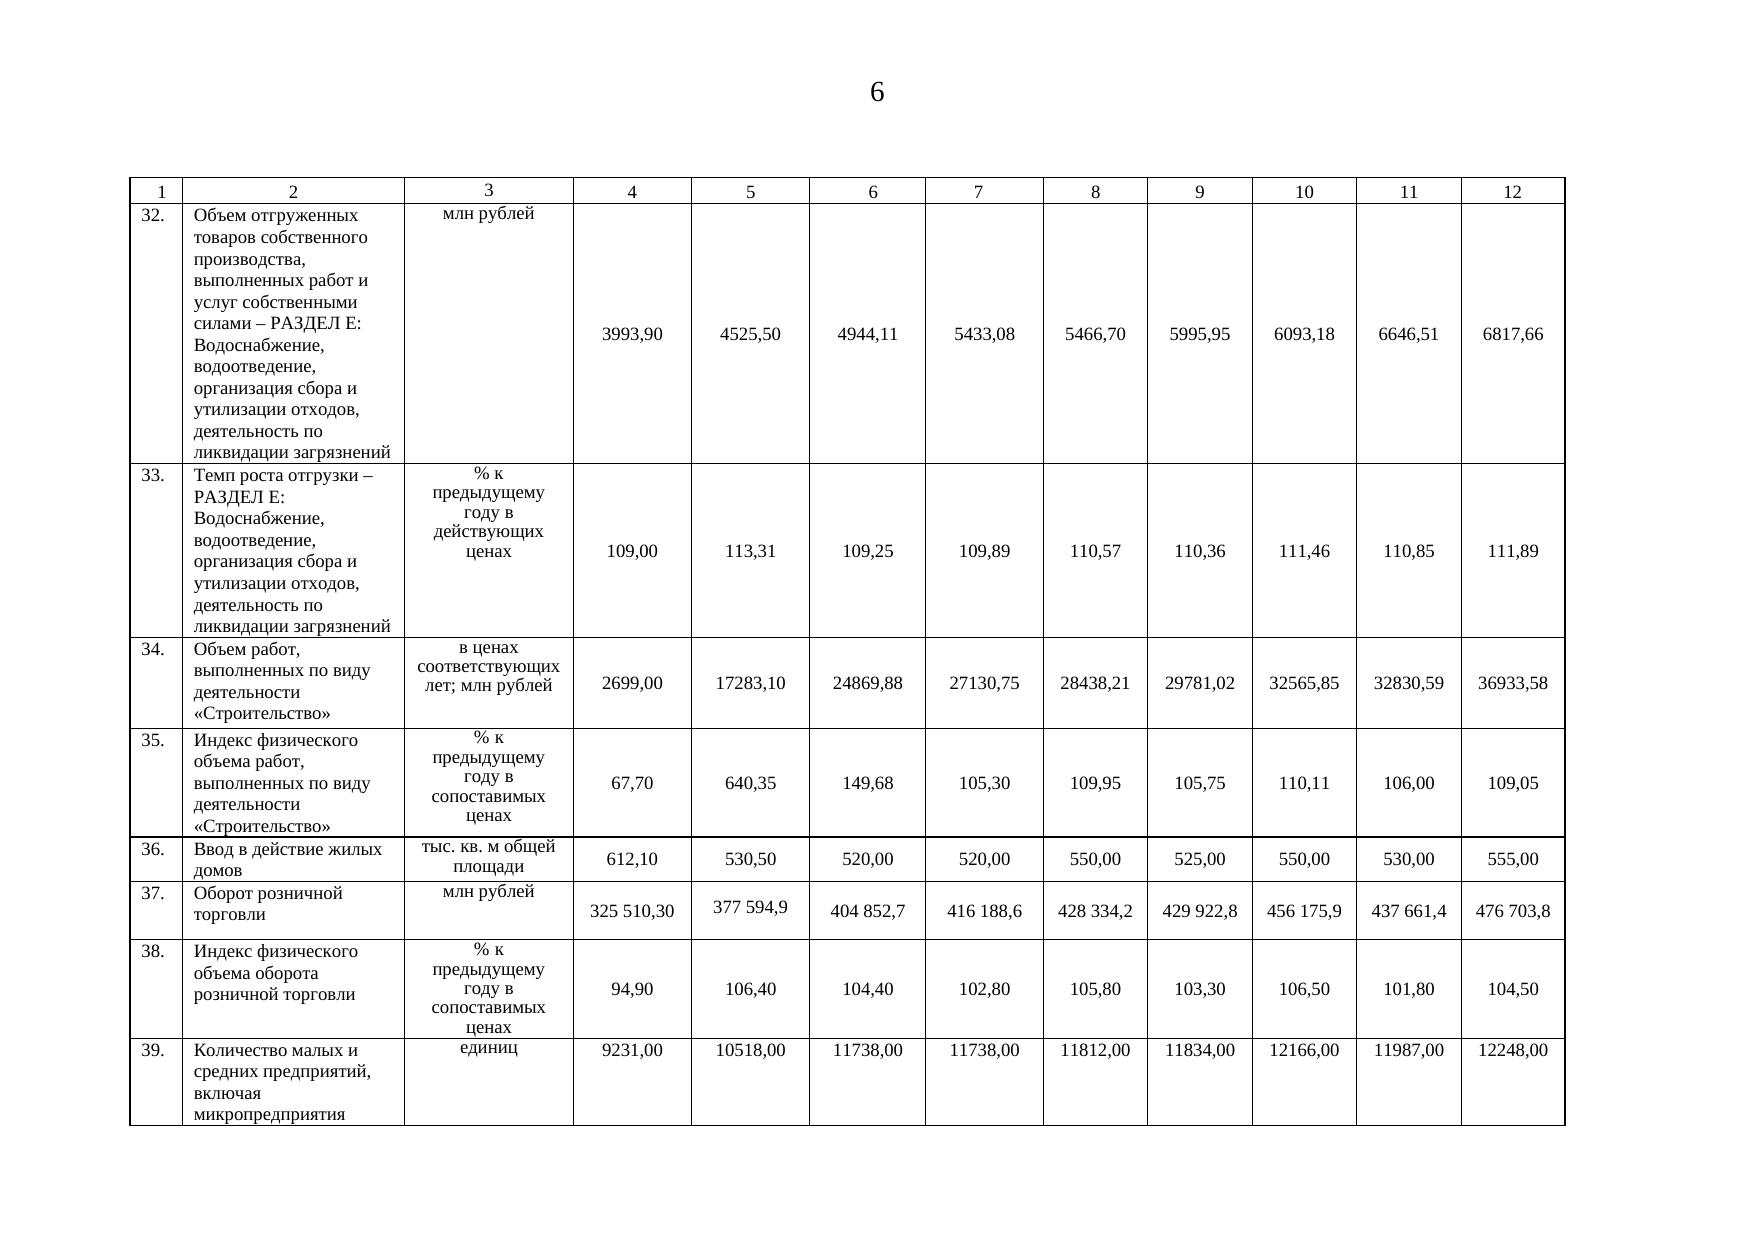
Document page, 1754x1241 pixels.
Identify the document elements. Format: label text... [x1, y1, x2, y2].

table_header 7 [926, 178, 1043, 203]
table_cell 11738,00 [926, 1039, 1043, 1125]
table_cell 106,00 [1357, 729, 1461, 836]
table_cell 6817,66 [1462, 204, 1564, 463]
table_cell 404 852,7 [810, 882, 925, 939]
table_cell 377 594,9 [692, 882, 809, 939]
table_header 11 [1357, 178, 1461, 203]
table_cell 109,95 [1044, 729, 1147, 836]
table_cell 550,00 [1044, 838, 1147, 881]
table_cell 520,00 [810, 838, 925, 881]
table_cell 28438,21 [1044, 638, 1147, 727]
table_cell 36. [131, 838, 182, 881]
table_cell 103,30 [1148, 940, 1252, 1037]
table_cell 34. [131, 638, 182, 727]
table_cell 104,40 [810, 940, 925, 1037]
table_cell Индекс физического объема оборота розничной торговли [183, 940, 404, 1037]
table_cell 110,11 [1253, 729, 1356, 836]
table_header 2 [183, 178, 404, 203]
table_cell 37. [131, 882, 182, 939]
table_cell 530,50 [692, 838, 809, 881]
table_cell % к предыдущему году в сопоставимых ценах [405, 729, 573, 836]
table_cell 555,00 [1462, 838, 1564, 881]
table_cell 105,75 [1148, 729, 1252, 836]
table_cell 109,25 [810, 464, 925, 637]
table_cell 104,50 [1462, 940, 1564, 1037]
table_cell 11738,00 [810, 1039, 925, 1125]
table_cell млн рублей [405, 204, 573, 463]
table_cell 105,80 [1044, 940, 1147, 1037]
table_cell 3993,90 [574, 204, 691, 463]
table_header 8 [1044, 178, 1147, 203]
table_cell 4944,11 [810, 204, 925, 463]
table_cell 612,10 [574, 838, 691, 881]
table_cell 11987,00 [1357, 1039, 1461, 1125]
table_header 1 [131, 178, 182, 203]
table_cell 110,57 [1044, 464, 1147, 637]
table_cell 94,90 [574, 940, 691, 1037]
table_header 6 [810, 178, 925, 203]
table_cell 429 922,8 [1148, 882, 1252, 939]
table_cell 12166,00 [1253, 1039, 1356, 1125]
table_cell 110,36 [1148, 464, 1252, 637]
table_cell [183, 1039, 404, 1125]
table_cell 525,00 [1148, 838, 1252, 881]
table_cell 29781,02 [1148, 638, 1252, 727]
table_cell 36933,58 [1462, 638, 1564, 727]
table_cell Объем отгруженных товаров собственного производства, выполненных работ и услуг собственными силами – РАЗДЕЛ Е: Водоснабжение, водоотведение, организация сбора и утилизации отходов, деятельность по ликвидации загрязнений [183, 204, 404, 463]
table_header 4 [574, 178, 691, 203]
table_cell 428 334,2 [1044, 882, 1147, 939]
table_cell Темп роста отгрузки – РАЗДЕЛ Е: Водоснабжение, водоотведение, организация сбора и утилизации отходов, деятельность по ликвидации загрязнений [183, 464, 404, 637]
table_cell 12248,00 [1462, 1039, 1564, 1125]
table_cell 4525,50 [692, 204, 809, 463]
table_cell % к предыдущему году в действующих ценах [405, 464, 573, 637]
table_cell единиц [405, 1039, 573, 1125]
table_cell 530,00 [1357, 838, 1461, 881]
table_cell в ценах соответствующих лет; млн рублей [405, 638, 573, 727]
table_cell 149,68 [810, 729, 925, 836]
table_cell 105,30 [926, 729, 1043, 836]
table_cell 111,46 [1253, 464, 1356, 637]
table_cell 110,85 [1357, 464, 1461, 637]
table_cell 520,00 [926, 838, 1043, 881]
table_header 3 [405, 178, 573, 203]
table_cell % к предыдущему году в сопоставимых ценах [405, 940, 573, 1037]
table_cell Ввод в действие жилых домов [183, 838, 404, 881]
table_cell 109,00 [574, 464, 691, 637]
table_cell 32565,85 [1253, 638, 1356, 727]
table_cell тыс. кв. м общей площади [405, 838, 573, 881]
table_cell 106,50 [1253, 940, 1356, 1037]
table_cell 6646,51 [1357, 204, 1461, 463]
table_cell Объем работ, выполненных по виду деятельности «Строительство» [183, 638, 404, 727]
table_header 12 [1462, 178, 1564, 203]
table_cell 5466,70 [1044, 204, 1147, 463]
table_cell 11834,00 [1148, 1039, 1252, 1125]
table_header 5 [692, 178, 809, 203]
table_cell 5433,08 [926, 204, 1043, 463]
table_cell млн рублей [405, 882, 573, 939]
table_cell 476 703,8 [1462, 882, 1564, 939]
table_cell 67,70 [574, 729, 691, 836]
table_cell 24869,88 [810, 638, 925, 727]
table_cell 113,31 [692, 464, 809, 637]
table_cell 38. [131, 940, 182, 1037]
table_cell 33. [131, 464, 182, 637]
table_cell 32830,59 [1357, 638, 1461, 727]
table_cell 17283,10 [692, 638, 809, 727]
table_cell 32. [131, 204, 182, 463]
table_cell 416 188,6 [926, 882, 1043, 939]
table_cell 39. [131, 1039, 182, 1125]
table_cell 6093,18 [1253, 204, 1356, 463]
table_cell 437 661,4 [1357, 882, 1461, 939]
table_cell Индекс физического объема работ, выполненных по виду деятельности «Строительство» [183, 729, 404, 836]
table_cell 111,89 [1462, 464, 1564, 637]
table_cell 102,80 [926, 940, 1043, 1037]
table_cell 640,35 [692, 729, 809, 836]
table_cell 109,89 [926, 464, 1043, 637]
table_cell 106,40 [692, 940, 809, 1037]
table_cell 11812,00 [1044, 1039, 1147, 1125]
table_cell 109,05 [1462, 729, 1564, 836]
table_cell 325 510,30 [574, 882, 691, 939]
table_cell 456 175,9 [1253, 882, 1356, 939]
table_header 9 [1148, 178, 1252, 203]
table_cell 9231,00 [574, 1039, 691, 1125]
table_cell 5995,95 [1148, 204, 1252, 463]
table_cell 2699,00 [574, 638, 691, 727]
table_cell 10518,00 [692, 1039, 809, 1125]
table_cell 35. [131, 729, 182, 836]
table_cell 101,80 [1357, 940, 1461, 1037]
table_header 10 [1253, 178, 1356, 203]
table_cell Оборот розничной торговли [183, 882, 404, 939]
table_cell 550,00 [1253, 838, 1356, 881]
table_cell 27130,75 [926, 638, 1043, 727]
